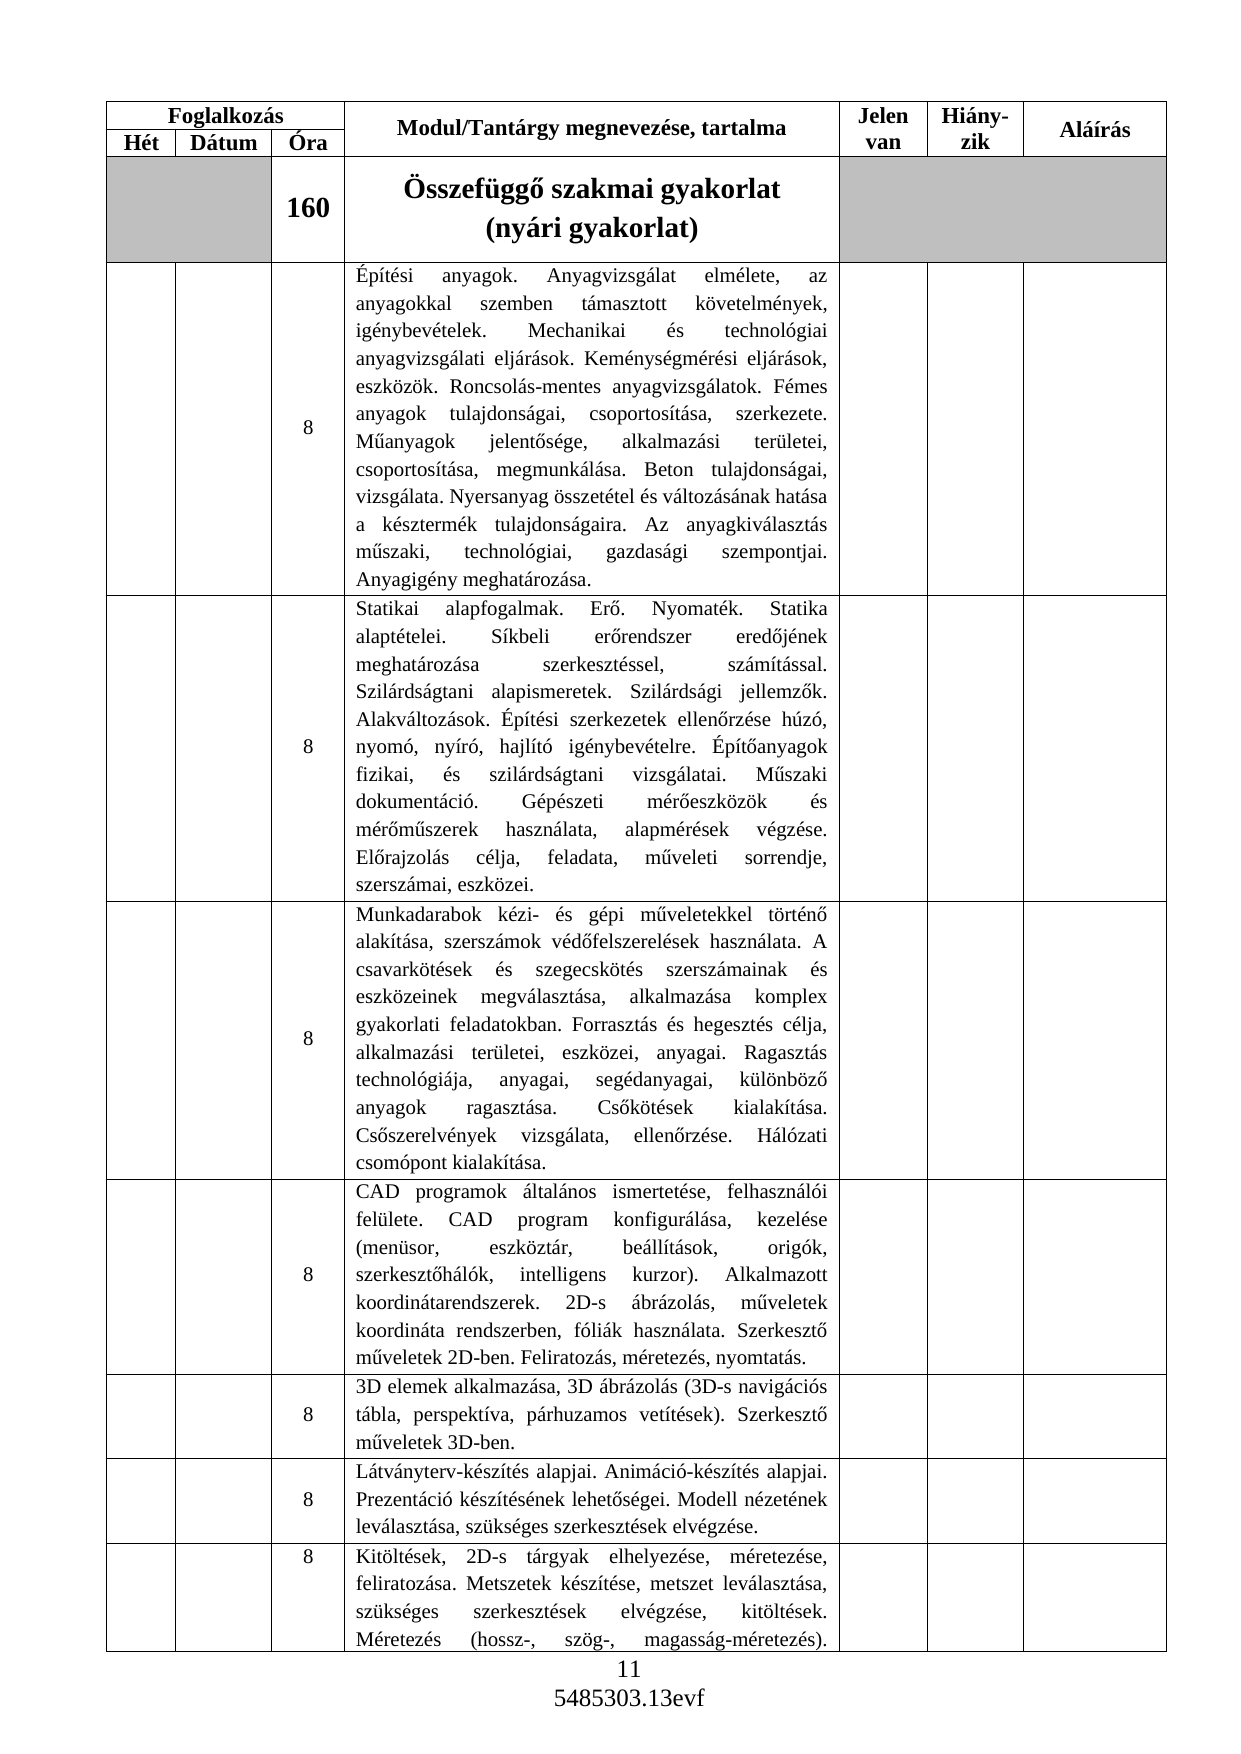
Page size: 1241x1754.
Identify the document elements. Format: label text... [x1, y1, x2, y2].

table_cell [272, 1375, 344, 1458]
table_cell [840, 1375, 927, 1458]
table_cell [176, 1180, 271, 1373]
table_cell Dátum [176, 130, 271, 156]
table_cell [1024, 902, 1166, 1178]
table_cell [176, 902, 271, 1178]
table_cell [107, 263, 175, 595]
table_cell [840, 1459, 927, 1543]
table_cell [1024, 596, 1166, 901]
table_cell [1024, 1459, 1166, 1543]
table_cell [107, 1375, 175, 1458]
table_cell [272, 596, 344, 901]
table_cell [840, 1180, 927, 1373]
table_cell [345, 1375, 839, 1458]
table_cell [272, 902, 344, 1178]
table_header Foglalkozás [107, 102, 344, 128]
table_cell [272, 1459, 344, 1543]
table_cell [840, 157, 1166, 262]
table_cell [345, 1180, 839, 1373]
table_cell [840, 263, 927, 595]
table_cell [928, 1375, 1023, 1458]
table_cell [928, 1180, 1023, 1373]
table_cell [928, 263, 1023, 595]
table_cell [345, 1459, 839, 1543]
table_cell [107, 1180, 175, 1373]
table_header Hiány- zik (fő) [928, 102, 1023, 156]
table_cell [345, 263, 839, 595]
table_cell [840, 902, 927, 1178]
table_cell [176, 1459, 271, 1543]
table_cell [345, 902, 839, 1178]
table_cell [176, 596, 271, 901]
table_header Jelen van (fő) [840, 102, 927, 156]
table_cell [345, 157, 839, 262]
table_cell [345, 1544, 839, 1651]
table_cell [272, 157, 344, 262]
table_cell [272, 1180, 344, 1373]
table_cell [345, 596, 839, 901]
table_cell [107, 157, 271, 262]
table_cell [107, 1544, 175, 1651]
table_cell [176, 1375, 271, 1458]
table_cell Óra [272, 130, 344, 156]
table_header Modul/Tantárgy megnevezése, tartalma [345, 102, 839, 156]
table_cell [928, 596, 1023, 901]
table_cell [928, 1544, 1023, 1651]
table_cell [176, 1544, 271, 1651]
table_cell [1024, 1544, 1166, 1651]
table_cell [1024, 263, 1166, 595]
table_cell Hét [107, 130, 175, 156]
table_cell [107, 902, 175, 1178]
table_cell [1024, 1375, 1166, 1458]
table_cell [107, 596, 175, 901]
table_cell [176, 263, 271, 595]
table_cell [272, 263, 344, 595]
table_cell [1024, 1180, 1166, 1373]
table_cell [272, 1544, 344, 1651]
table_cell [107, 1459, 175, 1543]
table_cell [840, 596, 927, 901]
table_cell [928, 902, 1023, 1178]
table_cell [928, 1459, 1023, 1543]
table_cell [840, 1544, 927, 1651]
table_header Aláírás [1024, 102, 1166, 156]
